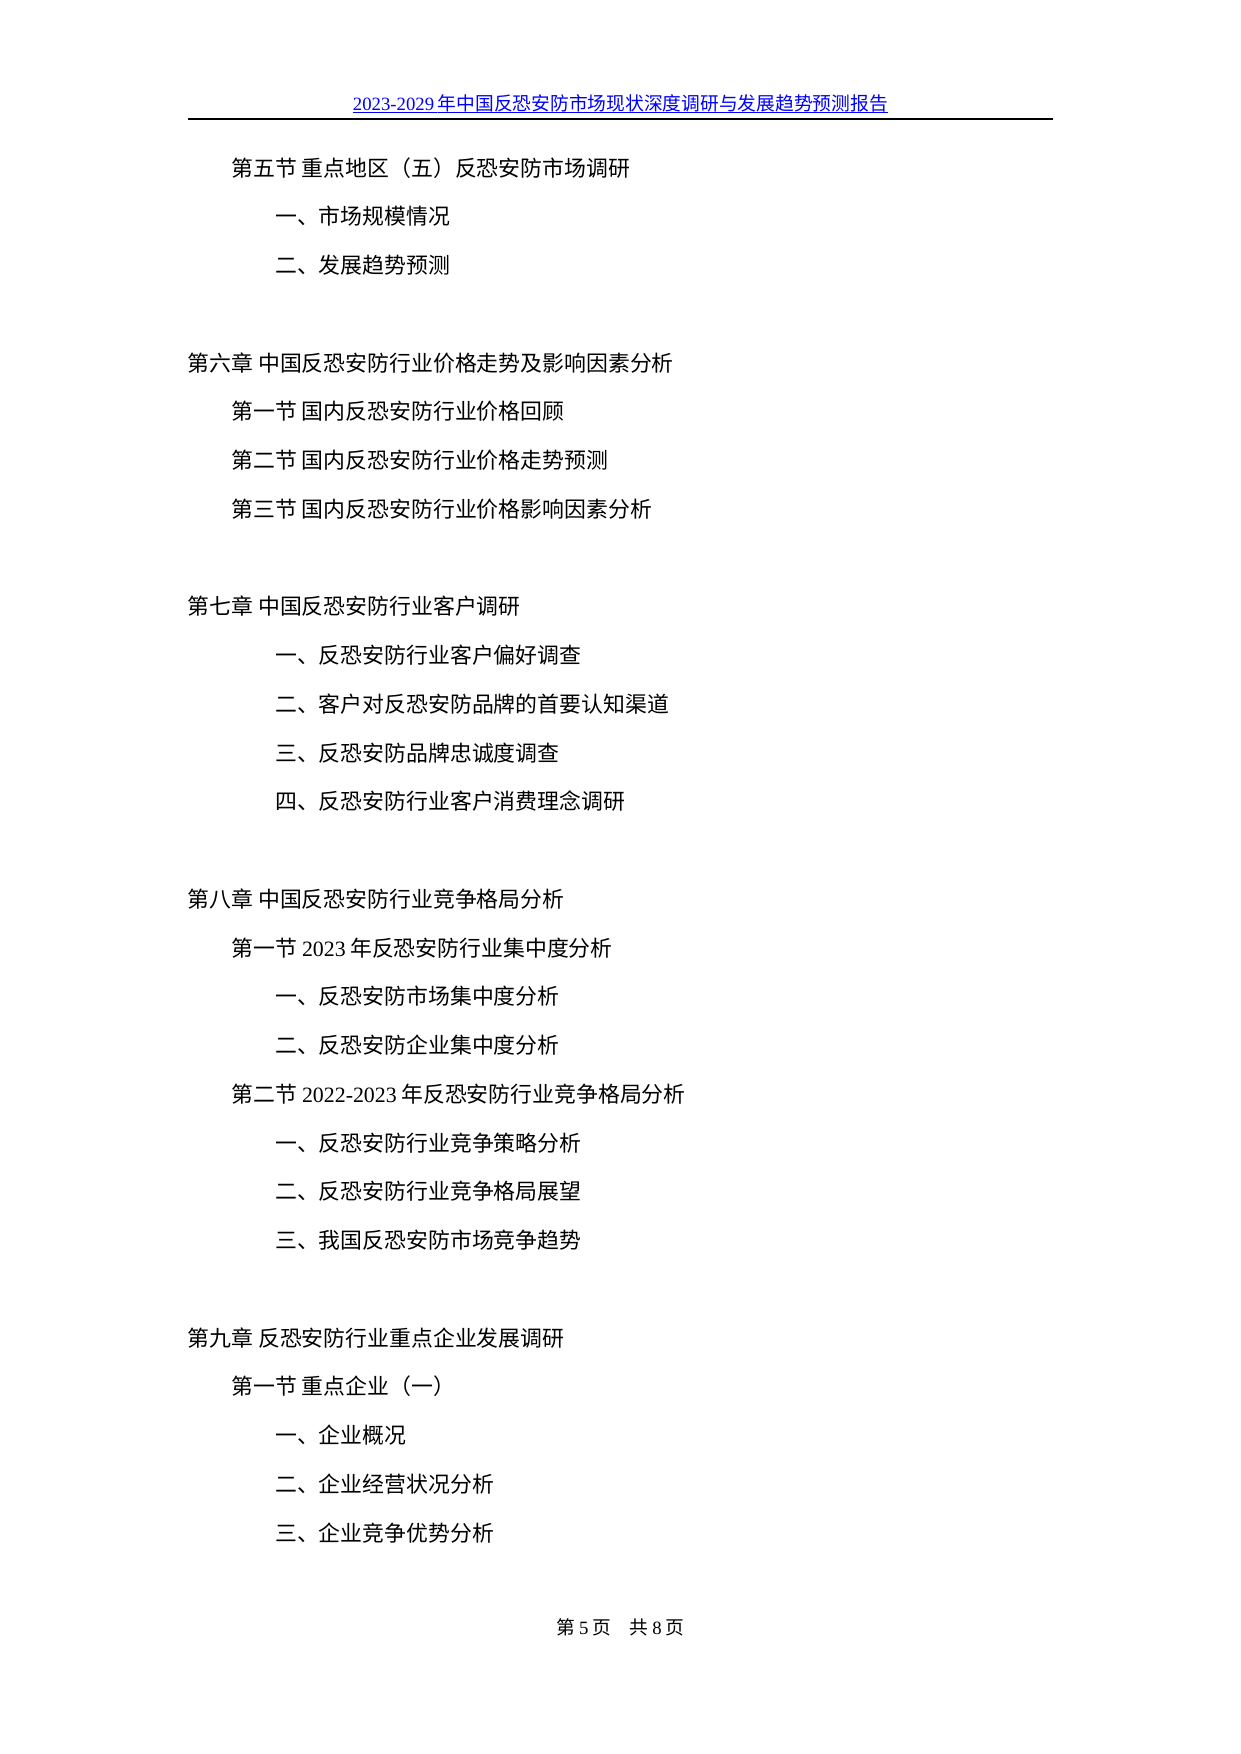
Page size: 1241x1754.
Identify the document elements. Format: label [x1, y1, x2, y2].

text [187, 150, 1053, 1548]
